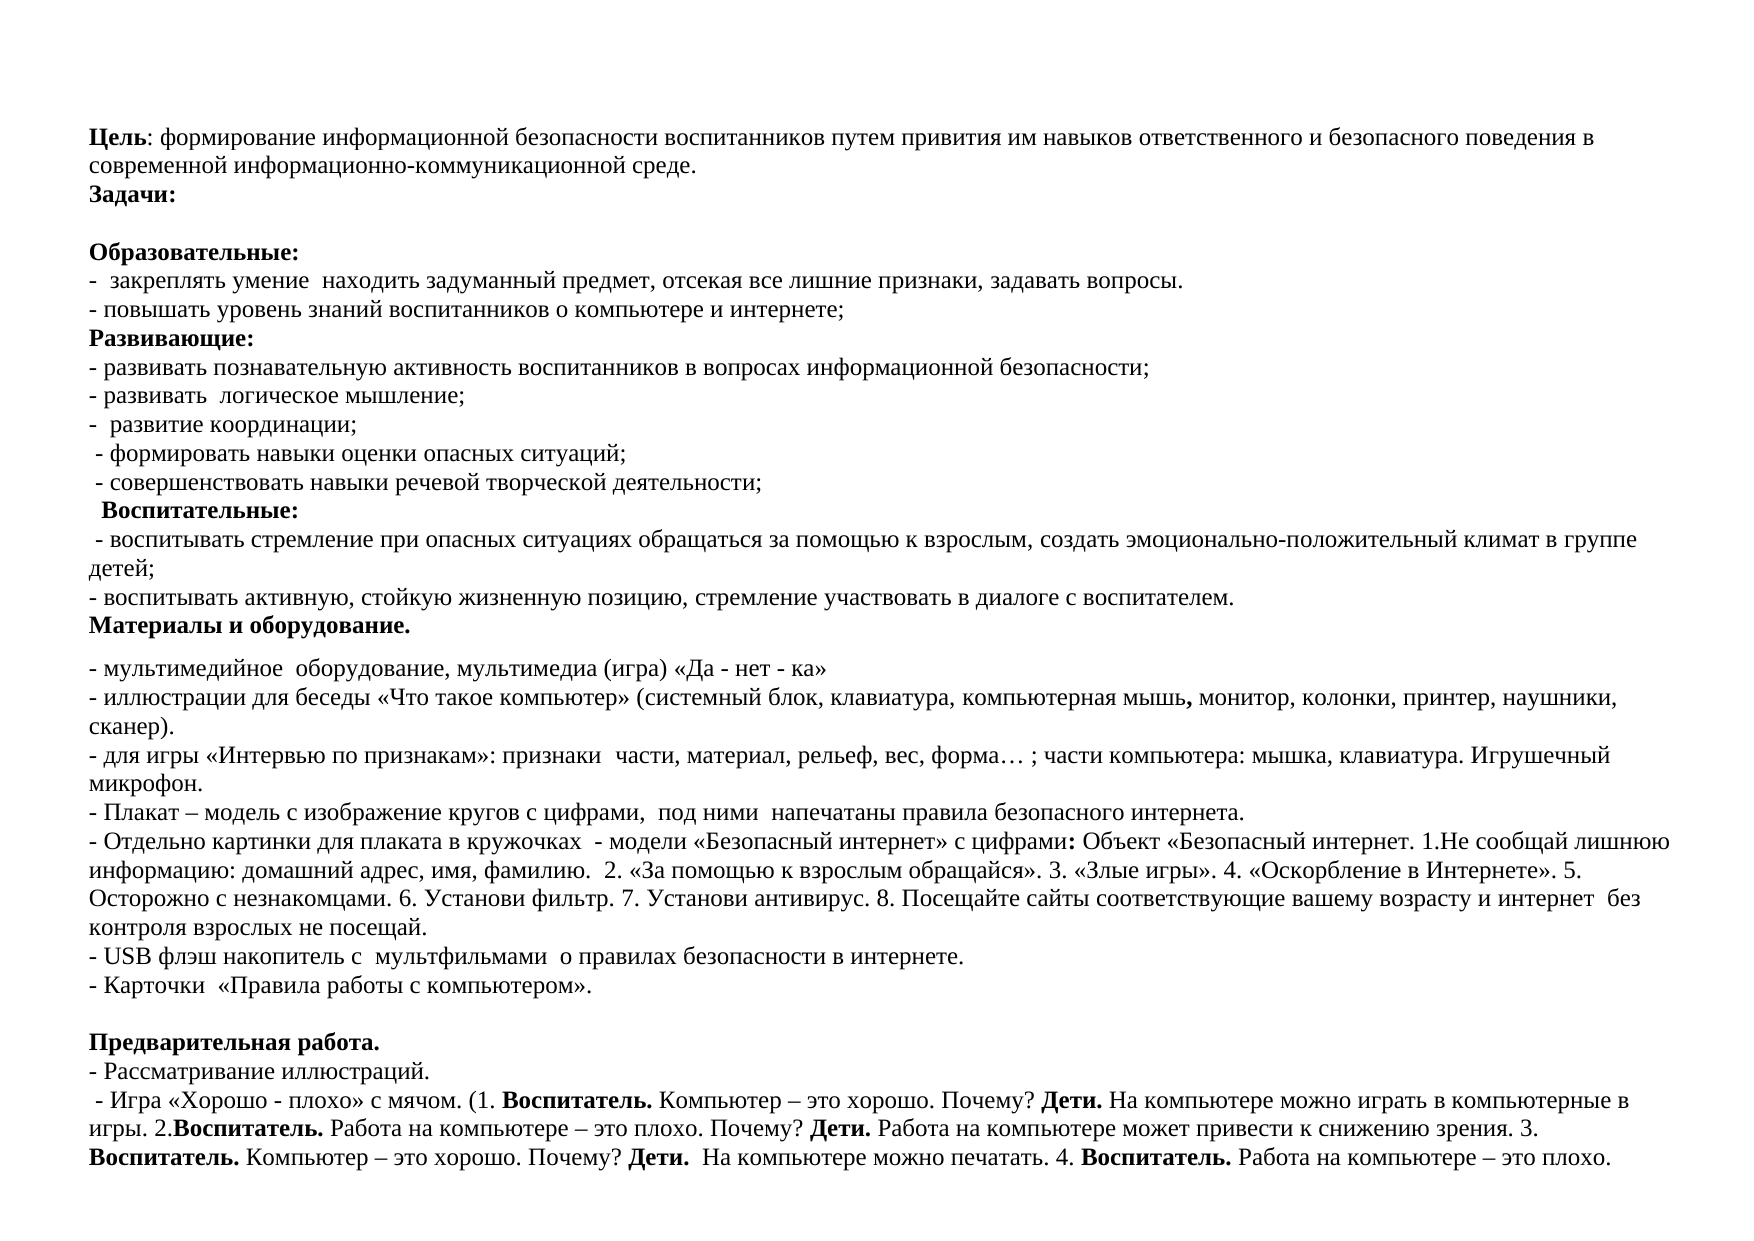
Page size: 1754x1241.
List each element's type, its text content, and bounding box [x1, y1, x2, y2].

text - развивать познавательную активность воспитанников в вопросах информационной безопасности; [89, 352, 1695, 380]
text Предварительная работа. [89, 1027, 1695, 1056]
text Воспитательные: [89, 495, 1695, 524]
text - иллюстрации для беседы «Что такое компьютер» (системный блок, клавиатура, компьютерная мышь, монитор, колонки, принтер, наушники, сканер). [89, 682, 1695, 740]
text - Плакат – модель с изображение кругов с цифрами, под ними напечатаны правила безопасного интернета. [89, 797, 1695, 826]
text - USB флэш накопитель с мультфильмами о правилах безопасности в интернете. [89, 941, 1695, 970]
text - развитие координации; [89, 409, 1695, 438]
text - для игры «Интервью по признакам»: признаки части, материал, рельеф, вес, форма… ; части компьютера: мышка, клавиатура. Игрушечный микрофон. [89, 740, 1695, 797]
text - Карточки «Правила работы с компьютером». [89, 970, 1695, 998]
text - формировать навыки оценки опасных ситуаций; [89, 438, 1695, 467]
text - воспитывать активную, стойкую жизненную позицию, стремление участвовать в диалоге с воспитателем. [89, 582, 1695, 610]
text - совершенствовать навыки речевой творческой деятельности; [89, 467, 1695, 495]
text Образовательные: [89, 237, 1695, 265]
text Цель: формирование информационной безопасности воспитанников путем привития им навыков ответственного и безопасного поведения в современной информационно-коммуникационной среде. Задачи: [89, 122, 1695, 208]
text - повышать уровень знаний воспитанников о компьютере и интернете; [89, 294, 1695, 323]
text - Рассматривание иллюстраций. [89, 1056, 1695, 1085]
text - развивать логическое мышление; [89, 380, 1695, 409]
text - Отдельно картинки для плаката в кружочках - модели «Безопасный интернет» с цифрами: Объект «Безопасный интернет. 1.Не сообщай лишнюю информацию: домашний адрес, имя, фамилию. 2. «За помощью к взрослым обращайся». 3. «Злые игры». 4. «Оскорбление в Интернете». 5. Осторожно с незнакомцами. 6. Установи фильтр. 7. Установи антивирус. 8. Посещайте сайты соответствующие вашему возрасту и интернет без контроля взрослых не посещай. [89, 826, 1695, 941]
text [89, 1085, 1695, 1171]
text Материалы и оборудование. [89, 610, 1695, 639]
text - воспитывать стремление при опасных ситуациях обращаться за помощью к взрослым, создать эмоционально-положительный климат в группе детей; [89, 524, 1695, 582]
text Развивающие: [89, 323, 1695, 352]
text - мультимедийное оборудование, мультимедиа (игра) «Да - нет - ка» [89, 653, 1695, 682]
text - закреплять умение находить задуманный предмет, отсекая все лишние признаки, задавать вопросы. [89, 265, 1695, 294]
